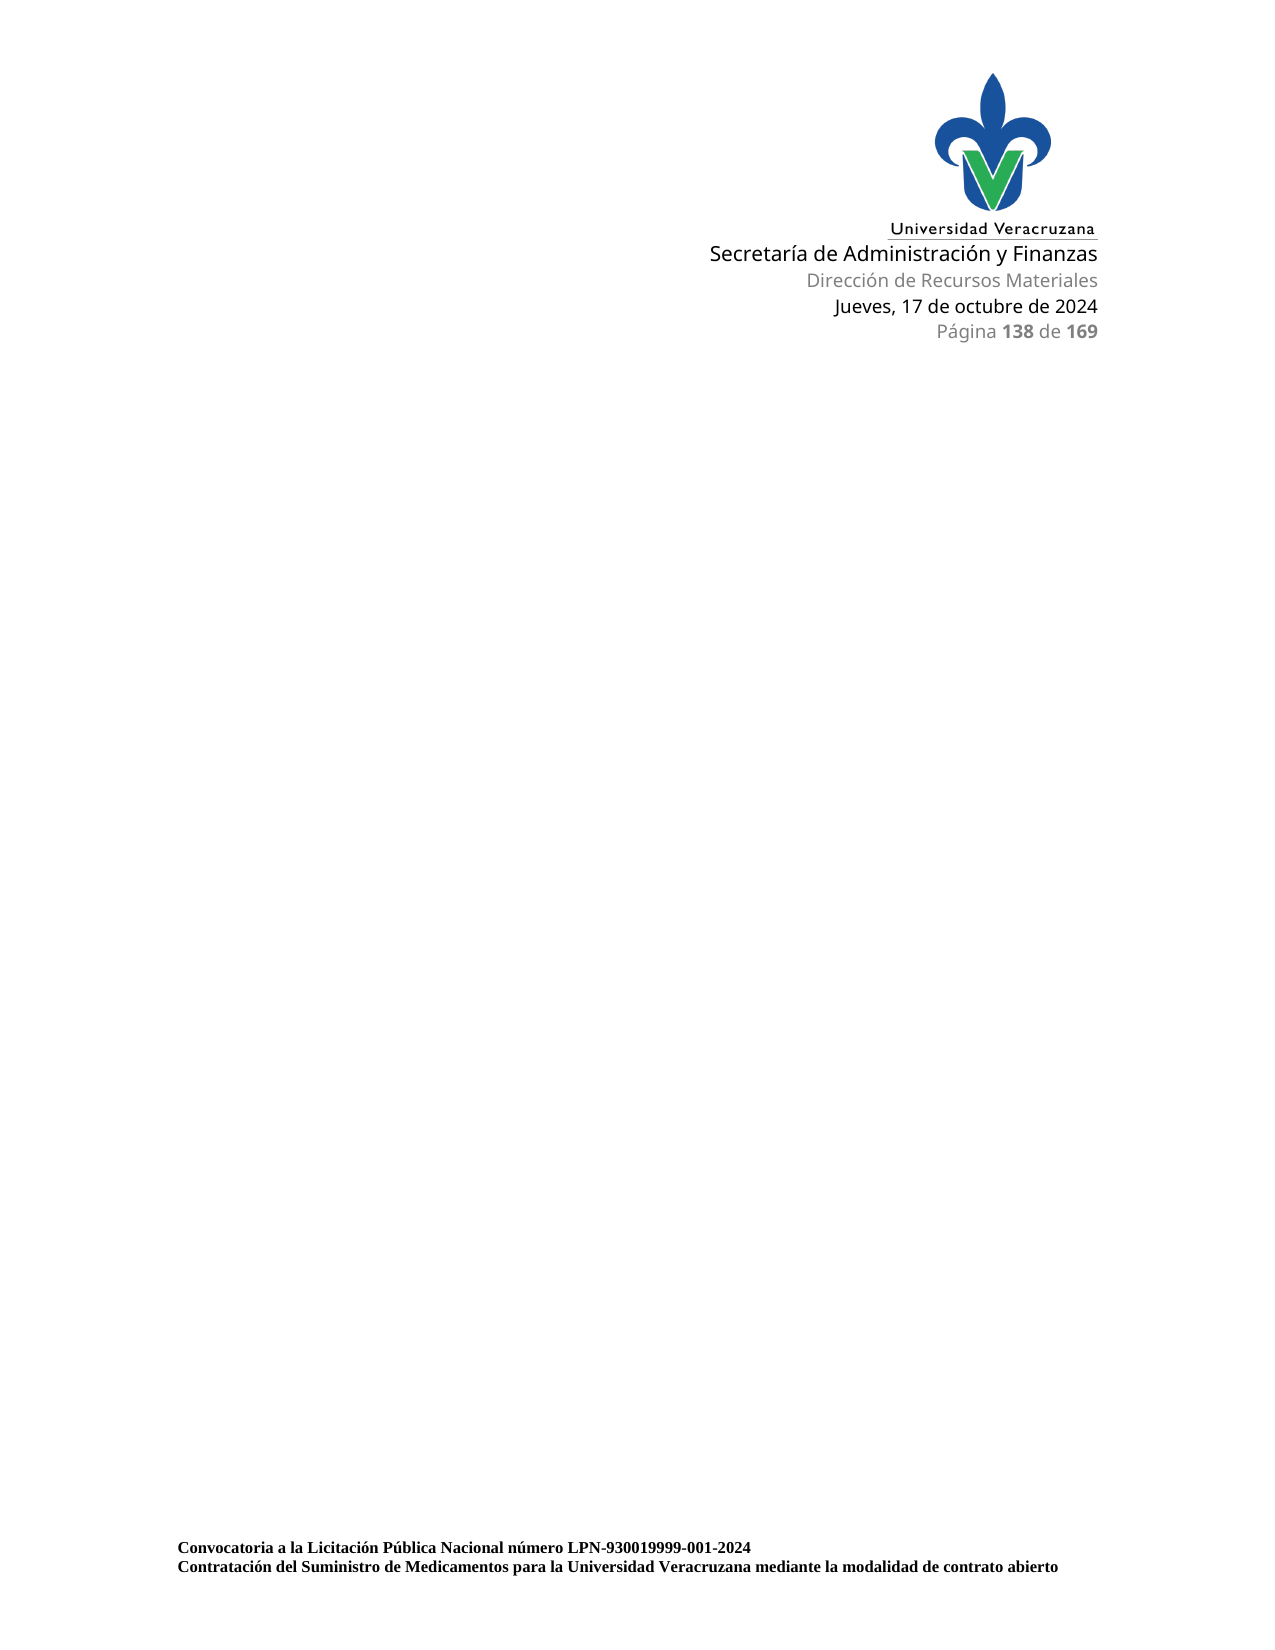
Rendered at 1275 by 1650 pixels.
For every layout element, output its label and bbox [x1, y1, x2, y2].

picture [887, 73, 1098, 240]
